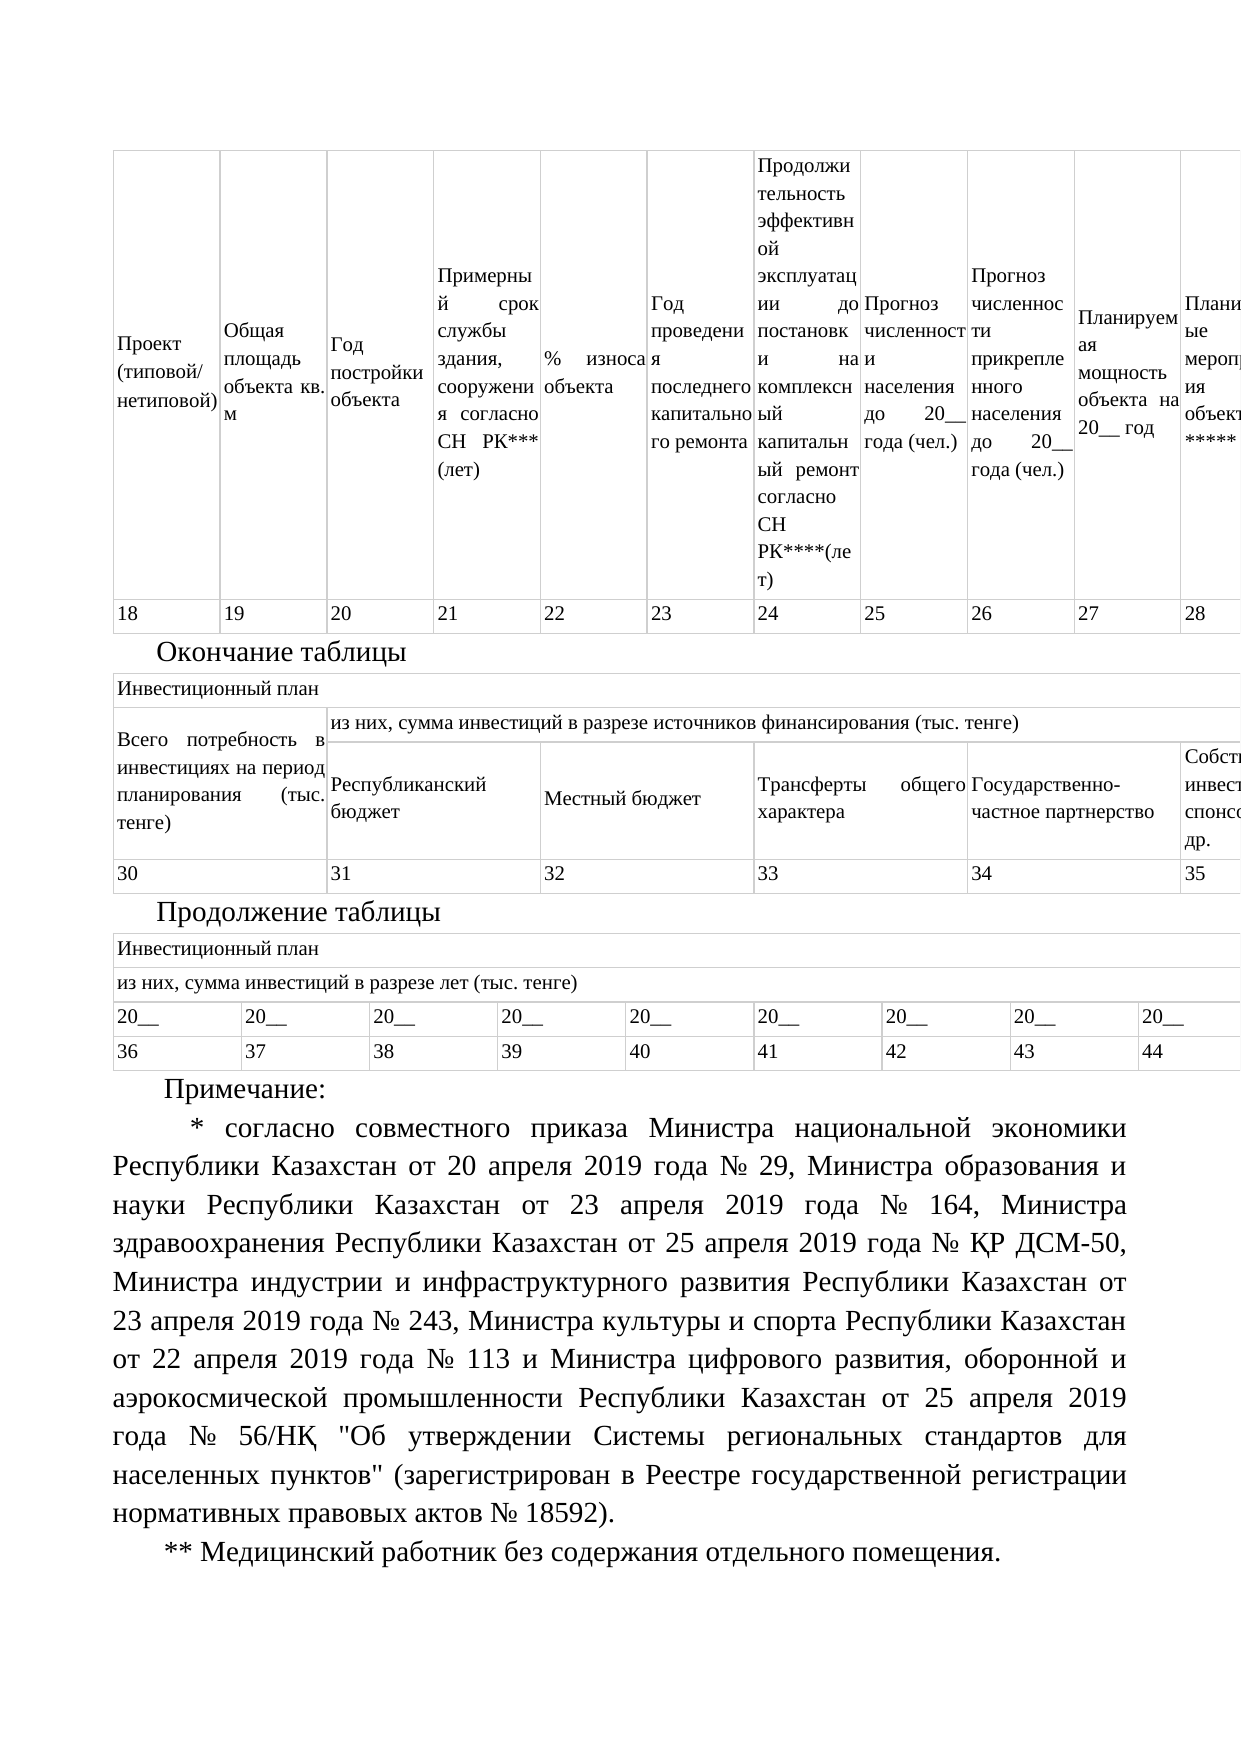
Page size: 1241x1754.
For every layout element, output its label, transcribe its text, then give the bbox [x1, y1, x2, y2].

table_cell 44 [1139, 1037, 1240, 1070]
table_cell 20__ [1011, 1003, 1138, 1036]
table_cell 23 [648, 600, 753, 633]
table_cell 19 [221, 600, 326, 633]
table_cell Планируемые мероприятия по объекту ***** [1181, 151, 1240, 598]
text Продолжение таблицы [112, 894, 1128, 928]
table_cell 35 [1181, 860, 1240, 893]
table_header Инвестиционный план [114, 674, 1240, 707]
table_cell Собственные инвестиции, спонсорская помощь и др. [1181, 743, 1240, 858]
table_cell 30 [114, 860, 326, 893]
table_cell 20__ [883, 1003, 1010, 1036]
table_cell 20__ [370, 1003, 497, 1036]
table_cell 40 [626, 1037, 753, 1070]
table_cell 31 [328, 860, 540, 893]
table_cell Прогноз численности прикрепленного населения до 20__ года (чел.) [968, 151, 1074, 598]
table_cell Год постройки объекта [328, 151, 433, 598]
table_cell 32 [541, 860, 753, 893]
table_cell Примерный срок службы здания, сооружения согласно СН РК*** (лет) [434, 151, 540, 598]
table_cell 20__ [114, 1003, 241, 1036]
table_header Инвестиционный план [114, 934, 1240, 967]
table_cell 42 [883, 1037, 1010, 1070]
text Примечание: [112, 1071, 1128, 1105]
table_cell 27 [1075, 600, 1180, 633]
table_cell 26 [968, 600, 1074, 633]
table_cell Республиканский бюджет [328, 743, 540, 858]
table_cell 39 [498, 1037, 625, 1070]
text * согласно совместного приказа Министра национальной экономики Республики Казахстан от 20 апреля 2019 года № 29, Министра образования и науки Республики Казахстан от 23 апреля 2019 года № 164, Министра здравоохранения Республики Казахстан от 25 апреля 2019 года № ҚР ДСМ-50, Министра индустрии и инфраструктурного развития Республики Казахстан от 23 апреля 2019 года № 243, Министра культуры и спорта Республики Казахстан от 22 апреля 2019 года № 113 и Министра цифрового развития, оборонной и аэрокосмической промышленности Республики Казахстан от 25 апреля 2019 года № 56/НҚ "Об утверждении Системы региональных стандартов для населенных пунктов" (зарегистрирован в Реестре государственной регистрации нормативных правовых актов № 18592). [112, 1110, 1128, 1529]
table_cell 24 [755, 600, 860, 633]
table_cell 28 [1181, 600, 1240, 633]
table_cell Продолжительность эффективной эксплуатации до постановки на комплексный капитальный ремонт согласно СН РК****(лет) [755, 151, 860, 598]
table_cell Государственно-частное партнерство [968, 743, 1180, 858]
table_cell 41 [755, 1037, 881, 1070]
table_cell 22 [541, 600, 646, 633]
table_cell Местный бюджет [541, 743, 753, 858]
table_cell % износа объекта [541, 151, 646, 598]
table_cell 38 [370, 1037, 497, 1070]
table_cell Общая площадь объекта кв. м [221, 151, 326, 598]
table_cell 21 [434, 600, 540, 633]
table_cell 20__ [1139, 1003, 1240, 1036]
table_cell Всего потребность в инвестициях на период планирования (тыс. тенге) [114, 708, 326, 858]
table_cell Прогноз численности населения до 20__ года (чел.) [861, 151, 967, 598]
table_cell 20__ [498, 1003, 625, 1036]
table_cell Проект (типовой/ нетиповой) [114, 151, 219, 598]
table_cell 33 [755, 860, 967, 893]
table_cell 36 [114, 1037, 241, 1070]
text ** Медицинский работник без содержания отдельного помещения. [112, 1534, 1128, 1567]
text Окончание таблицы [112, 634, 1128, 668]
table_cell 25 [861, 600, 967, 633]
table_cell 20__ [755, 1003, 881, 1036]
table_cell из них, сумма инвестиций в разрезе источников финансирования (тыс. тенге) [328, 708, 1240, 741]
table_cell из них, сумма инвестиций в разрезе лет (тыс. тенге) [114, 968, 1240, 1001]
table_cell 20__ [626, 1003, 753, 1036]
table_cell 20__ [242, 1003, 369, 1036]
table_cell Планируемая мощность объекта на 20__ год [1075, 151, 1180, 598]
table_cell 34 [968, 860, 1180, 893]
table_cell 18 [114, 600, 219, 633]
table_cell Год проведения последнего капитального ремонта [648, 151, 753, 598]
table_cell 20 [328, 600, 433, 633]
table_cell Трансферты общего характера [755, 743, 967, 858]
table_cell 37 [242, 1037, 369, 1070]
table_cell 43 [1011, 1037, 1138, 1070]
